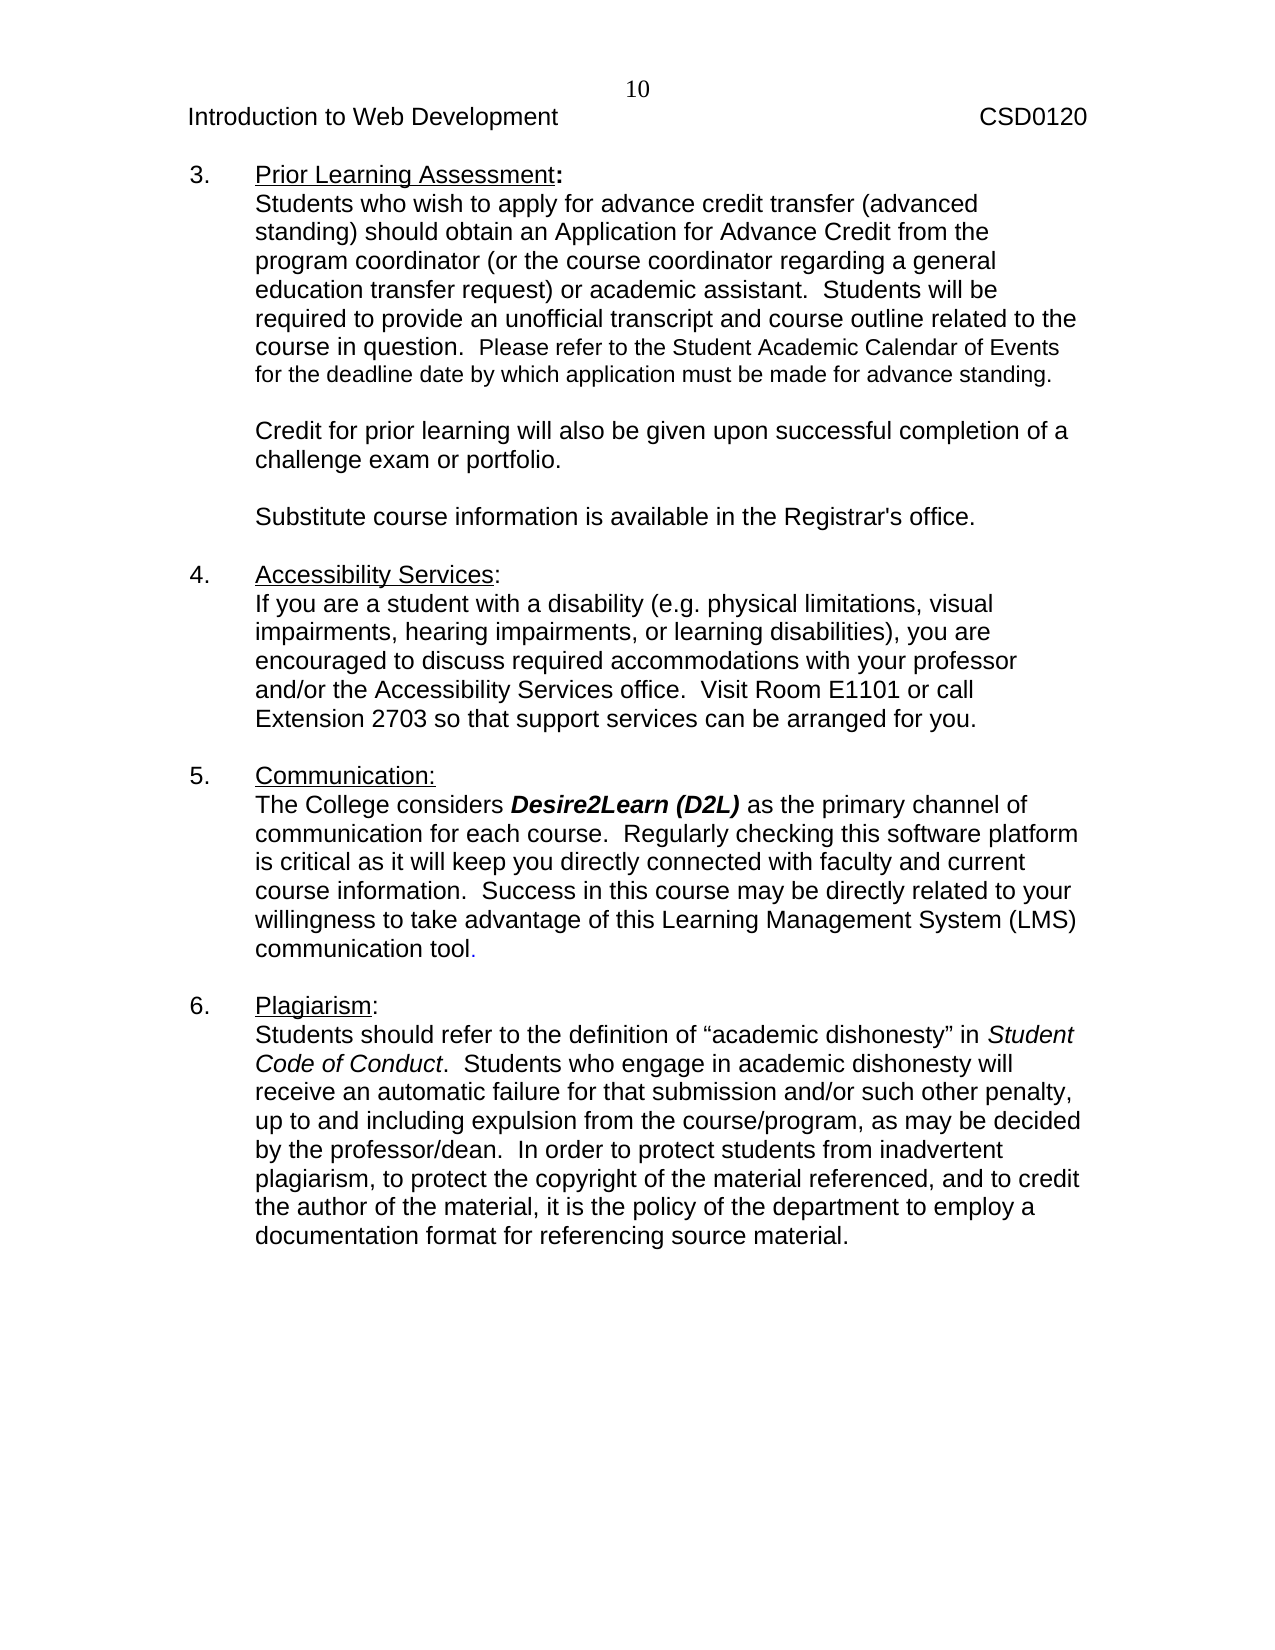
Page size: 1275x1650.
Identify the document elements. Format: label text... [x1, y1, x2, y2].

table_cell 5. [178, 761, 244, 991]
table_cell Accessibility Services: If you are a student with a disability (e.g. physical limitations, visual impairments, hearing impairments, or learning disabilities), you are encouraged to discuss required accommodations with your professor and/or the Accessibility Services office. Visit Room E1101 or call Extension 2703 so that support services can be arranged for you. [244, 560, 1097, 761]
table_cell Prior Learning Assessment: Students who wish to apply for advance credit transfer (advanced standing) should obtain an Application for Advance Credit from the program coordinator (or the course coordinator regarding a general education transfer request) or academic assistant. Students will be required to provide an unofficial transcript and course outline related to the course in question. Please refer to the Student Academic Calendar of Events for the deadline date by which application must be made for advance standing. Credit for prior learning will also be given upon successful completion of a challenge exam or portfolio. Substitute course information is available in the Registrar's office. [244, 160, 1097, 560]
table_cell 6. [178, 991, 244, 1279]
table_cell Plagiarism: Students should refer to the definition of “academic dishonesty” in Student Code of Conduct. Students who engage in academic dishonesty will receive an automatic failure for that submission and/or such other penalty, up to and including expulsion from the course/program, as may be decided by the professor/dean. In order to protect students from inadvertent plagiarism, to protect the copyright of the material referenced, and to credit the author of the material, it is the policy of the department to employ a documentation format for referencing source material. [244, 991, 1097, 1279]
table_cell 3. [178, 160, 244, 560]
table_cell Communication: The College considers Desire2Learn (D2L) as the primary channel of communication for each course. Regularly checking this software platform is critical as it will keep you directly connected with faculty and current course information. Success in this course may be directly related to your willingness to take advantage of this Learning Management System (LMS) communication tool. [244, 761, 1097, 991]
table_cell 4. [178, 560, 244, 761]
